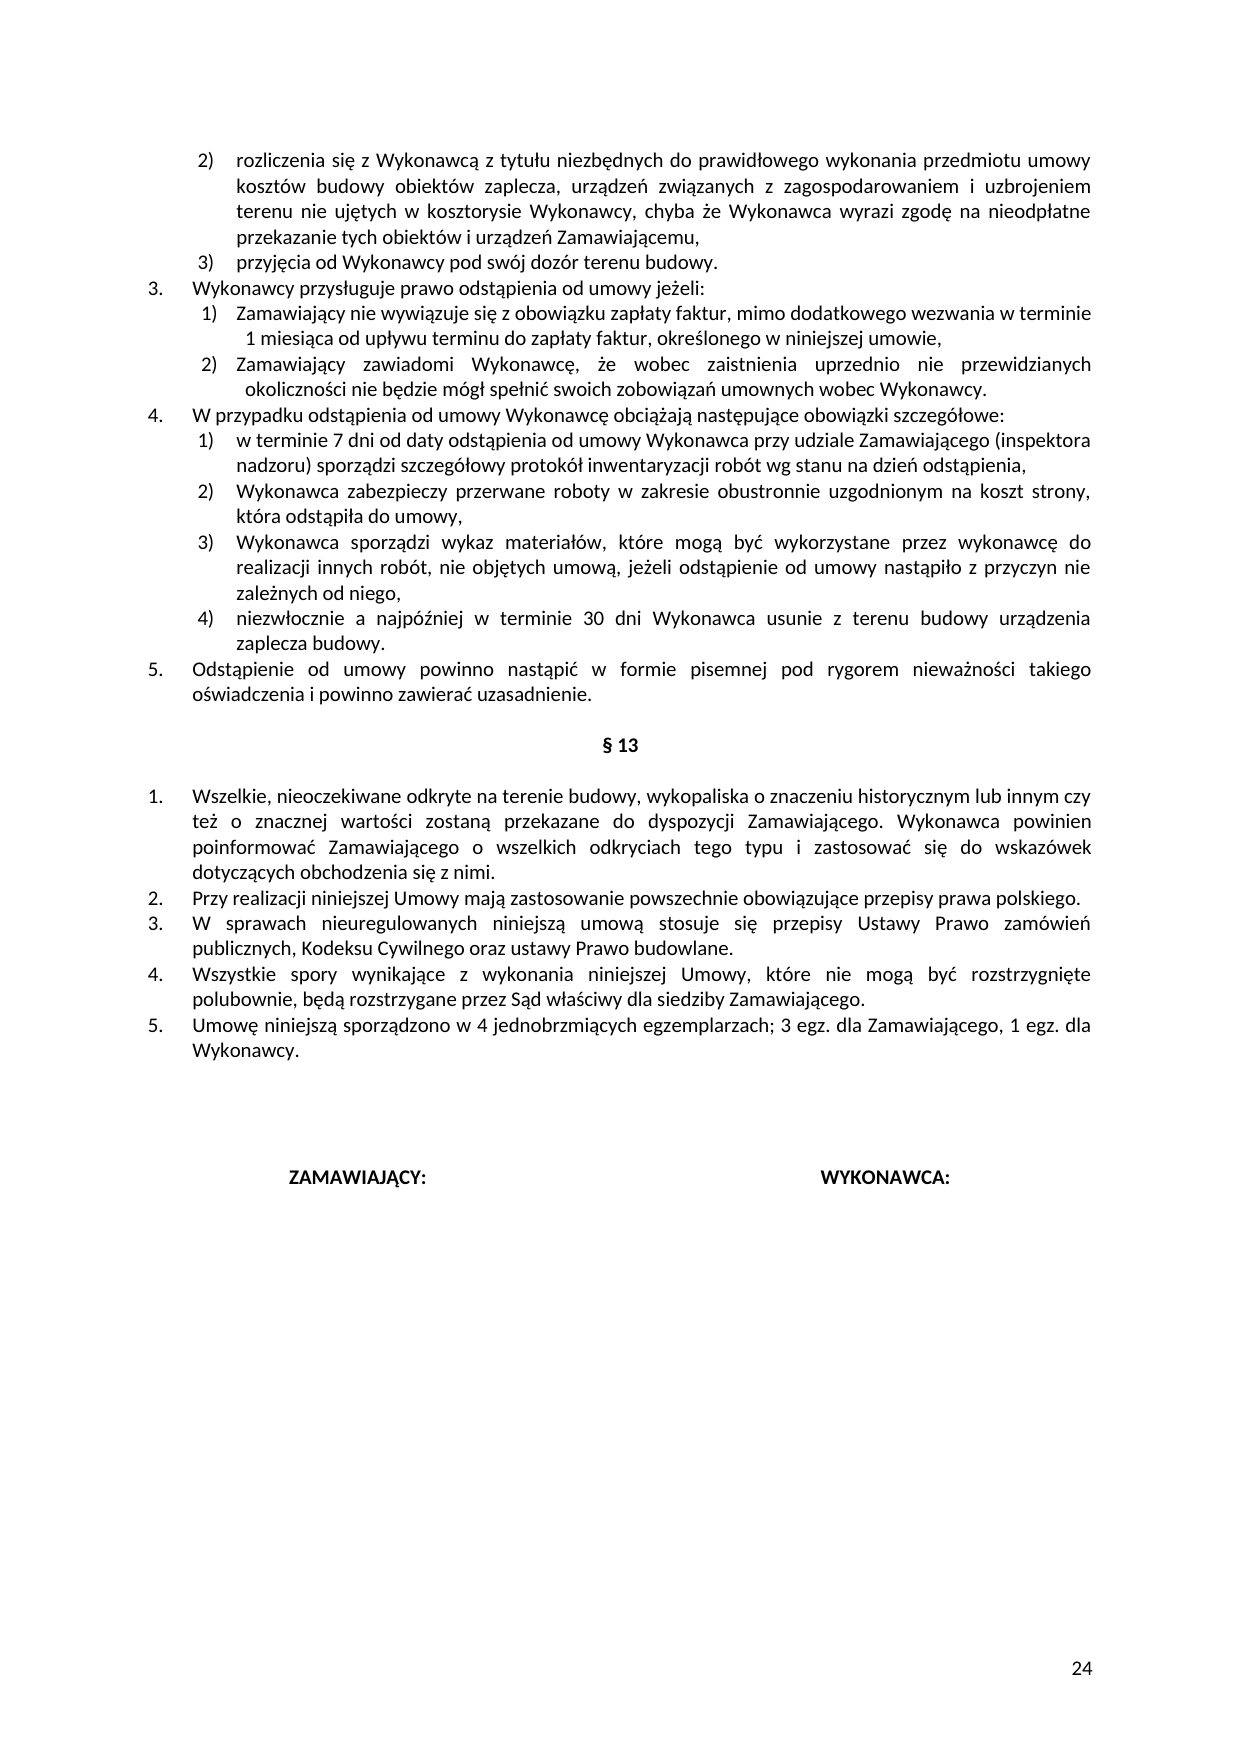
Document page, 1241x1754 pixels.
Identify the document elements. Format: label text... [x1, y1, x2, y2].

list Umowę niniejszą sporządzono w 4 jednobrzmiących egzemplarzach; 3 egz. dla Zamawiającego, 1 egz. dla Wykonawcy. [148, 1012, 1093, 1063]
list W sprawach nieuregulowanych niniejszą umową stosuje się przepisy Ustawy Prawo zamówień publicznych, Kodeksu Cywilnego oraz ustawy Prawo budowlane. [148, 910, 1093, 961]
list W przypadku odstąpienia od umowy Wykonawcę obciążają następujące obowiązki szczegółowe: [148, 402, 1093, 427]
list Wykonawca sporządzi wykaz materiałów, które mogą być wykorzystane przez wykonawcę do realizacji innych robót, nie objętych umową, jeżeli odstąpienie od umowy nastąpiło z przyczyn nie zależnych od niego, [197, 529, 1093, 605]
list Wszelkie, nieoczekiwane odkryte na terenie budowy, wykopaliska o znaczeniu historycznym lub innym czy też o znacznej wartości zostaną przekazane do dyspozycji Zamawiającego. Wykonawca powinien poinformować Zamawiającego o wszelkich odkryciach tego typu i zastosować się do wskazówek dotyczących obchodzenia się z nimi. [148, 783, 1093, 885]
list Zamawiający nie wywiązuje się z obowiązku zapłaty faktur, mimo dodatkowego wezwania w terminie 1 miesiąca od upływu terminu do zapłaty faktur, określonego w niniejszej umowie, [201, 300, 1093, 351]
text ZAMAWIAJĄCY: WYKONAWCA: [148, 1164, 1093, 1190]
list przyjęcia od Wykonawcy pod swój dozór terenu budowy. [197, 249, 1093, 275]
list Wykonawca zabezpieczy przerwane roboty w zakresie obustronnie uzgodnionym na koszt strony, która odstąpiła do umowy, [197, 478, 1093, 529]
list Odstąpienie od umowy powinno nastąpić w formie pisemnej pod rygorem nieważności takiego oświadczenia i powinno zawierać uzasadnienie. [148, 656, 1093, 707]
list niezwłocznie a najpóźniej w terminie 30 dni Wykonawca usunie z terenu budowy urządzenia zaplecza budowy. [197, 605, 1093, 656]
list Zamawiający zawiadomi Wykonawcę, że wobec zaistnienia uprzednio nie przewidzianych okoliczności nie będzie mógł spełnić swoich zobowiązań umownych wobec Wykonawcy. [201, 351, 1093, 402]
list w terminie 7 dni od daty odstąpienia od umowy Wykonawca przy udziale Zamawiającego (inspektora nadzoru) sporządzi szczegółowy protokół inwentaryzacji robót wg stanu na dzień odstąpienia, [197, 427, 1093, 478]
list Przy realizacji niniejszej Umowy mają zastosowanie powszechnie obowiązujące przepisy prawa polskiego. [148, 885, 1093, 910]
list rozliczenia się z Wykonawcą z tytułu niezbędnych do prawidłowego wykonania przedmiotu umowy kosztów budowy obiektów zaplecza, urządzeń związanych z zagospodarowaniem i uzbrojeniem terenu nie ujętych w kosztorysie Wykonawcy, chyba że Wykonawca wyrazi zgodę na nieodpłatne przekazanie tych obiektów i urządzeń Zamawiającemu, [197, 148, 1093, 249]
list Wszystkie spory wynikające z wykonania niniejszej Umowy, które nie mogą być rozstrzygnięte polubownie, będą rozstrzygane przez Sąd właściwy dla siedziby Zamawiającego. [148, 961, 1093, 1012]
text § 13 [148, 732, 1093, 758]
list Wykonawcy przysługuje prawo odstąpienia od umowy jeżeli: [148, 275, 1093, 300]
